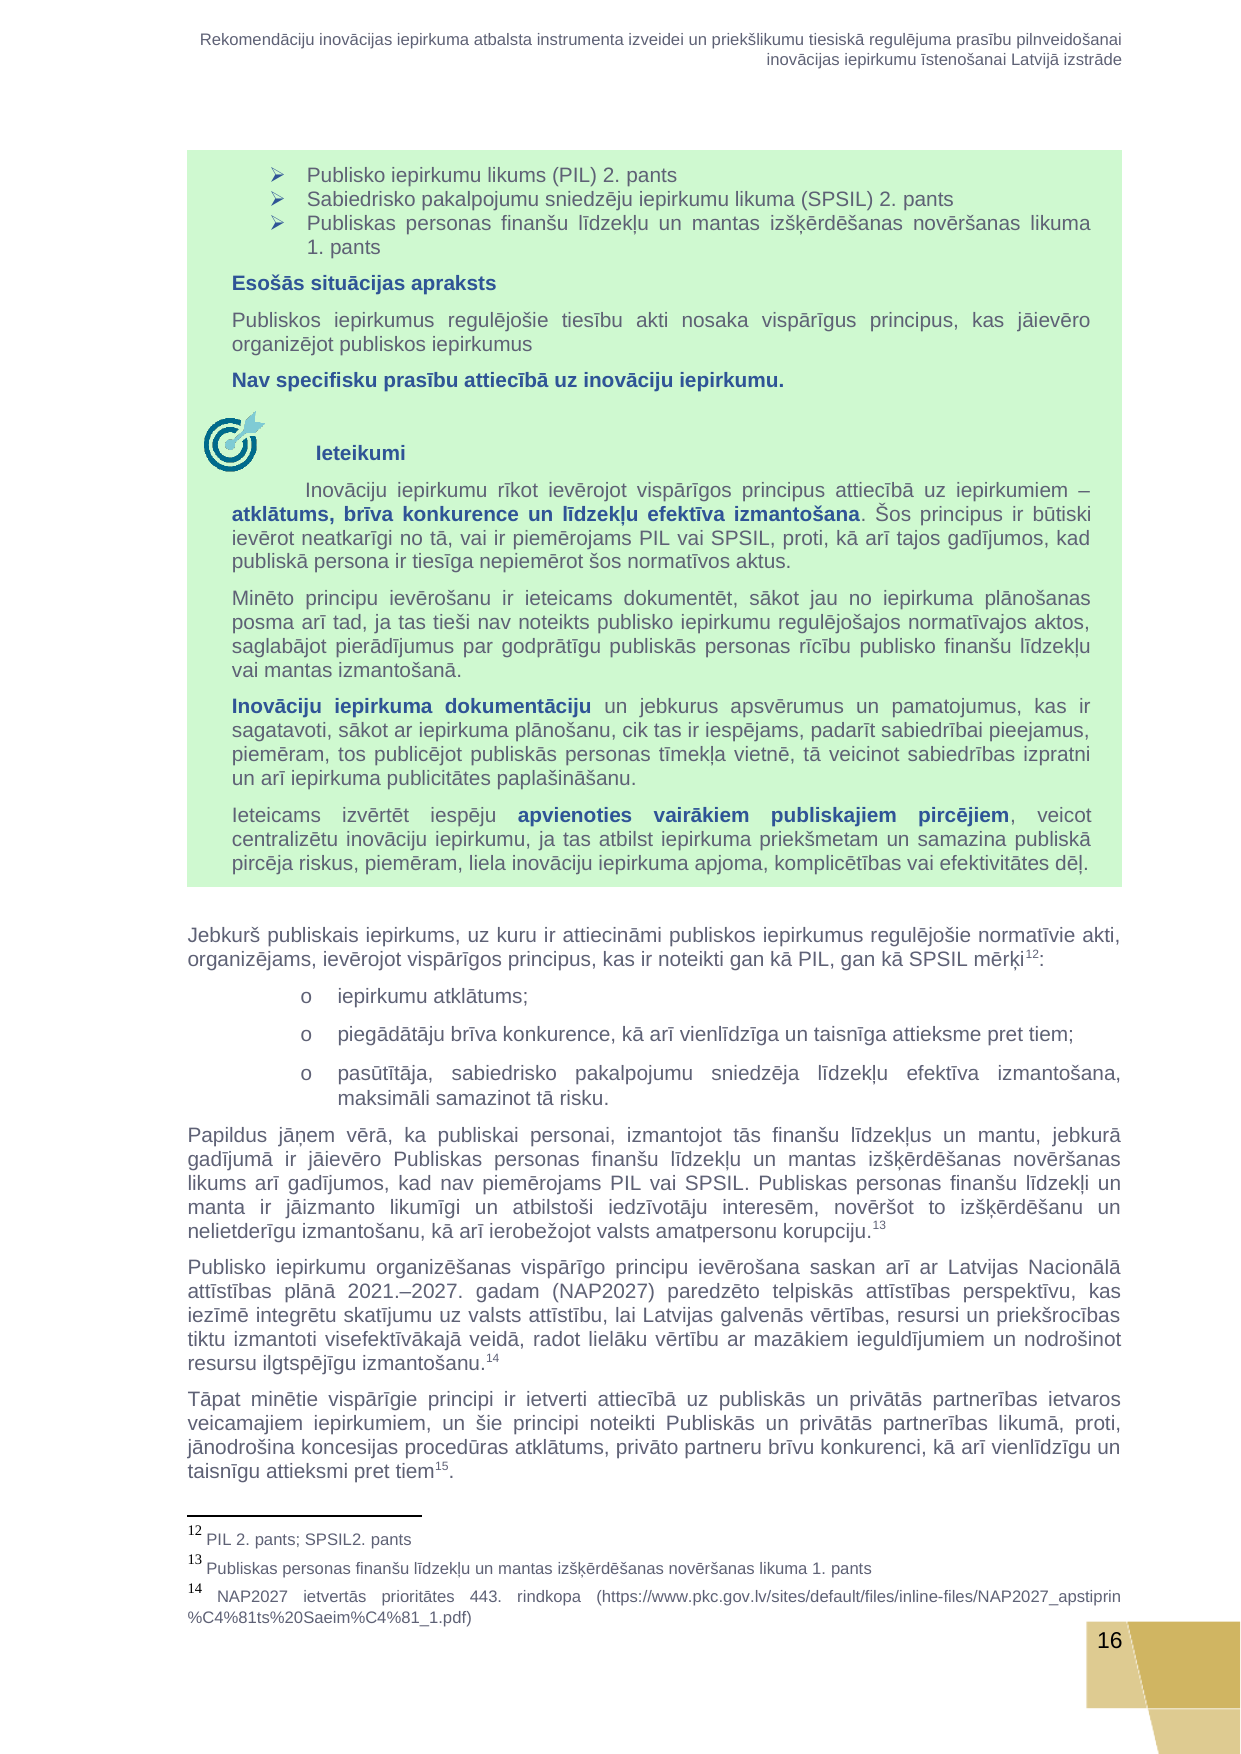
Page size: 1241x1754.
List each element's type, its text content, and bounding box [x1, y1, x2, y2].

text Publisko iepirkumu organizēšanas vispārīgo principu ievērošana saskan arī ar Latvijas Nacionālā attīstības plānā 2021.–2027. gadam (NAP2027) paredzēto telpiskās attīstības perspektīvu, kas iezīmē integrētu skatījumu uz valsts attīstību, lai Latvijas galvenās vērtības, resursi un priekšrocības tiktu izmantoti visefektīvākajā veidā, radot lielāku vērtību ar mazākiem ieguldījumiem un nodrošinot resursu ilgtspējīgu izmantošanu. [187, 1255, 1122, 1375]
list piegādātāju brīva konkurence, kā arī vienlīdzīga un taisnīga attieksme pret tiem; [300, 1022, 1122, 1048]
text Jebkurš publiskais iepirkums, uz kuru ir attiecināmi publiskos iepirkumus regulējošie normatīvie akti, organizējams, ievērojot vispārīgos principus, kas ir noteikti gan kā PIL, gan kā SPSIL mērķi: [187, 923, 1122, 971]
list iepirkumu atklātums; [300, 984, 1122, 1009]
text Tāpat minētie vispārīgie principi ir ietverti attiecībā uz publiskās un privātās partnerības ietvaros veicamajiem iepirkumiem, un šie principi noteikti Publiskās un privātās partnerības likumā, proti, jānodrošina koncesijas procedūras atklātums, privāto partneru brīvu konkurenci, kā arī vienlīdzīgu un taisnīgu attieksmi pret tiem. [187, 1387, 1122, 1483]
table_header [187, 150, 1122, 887]
list pasūtītāja, sabiedrisko pakalpojumu sniedzēja līdzekļu efektīva izmantošana, maksimāli samazinot tā risku. [300, 1060, 1122, 1110]
picture [200, 406, 266, 473]
text Papildus jāņem vērā, ka publiskai personai, izmantojot tās finanšu līdzekļus un mantu, jebkurā gadījumā ir jāievēro Publiskas personas finanšu līdzekļu un mantas izšķērdēšanas novēršanas likums arī gadījumos, kad nav piemērojams PIL vai SPSIL. Publiskas personas finanšu līdzekļi un manta ir jāizmanto likumīgi un atbilstoši iedzīvotāju interesēm, novēršot to izšķērdēšanu un nelietderīgu izmantošanu, kā arī ierobežojot valsts amatpersonu korupciju. [187, 1123, 1122, 1242]
